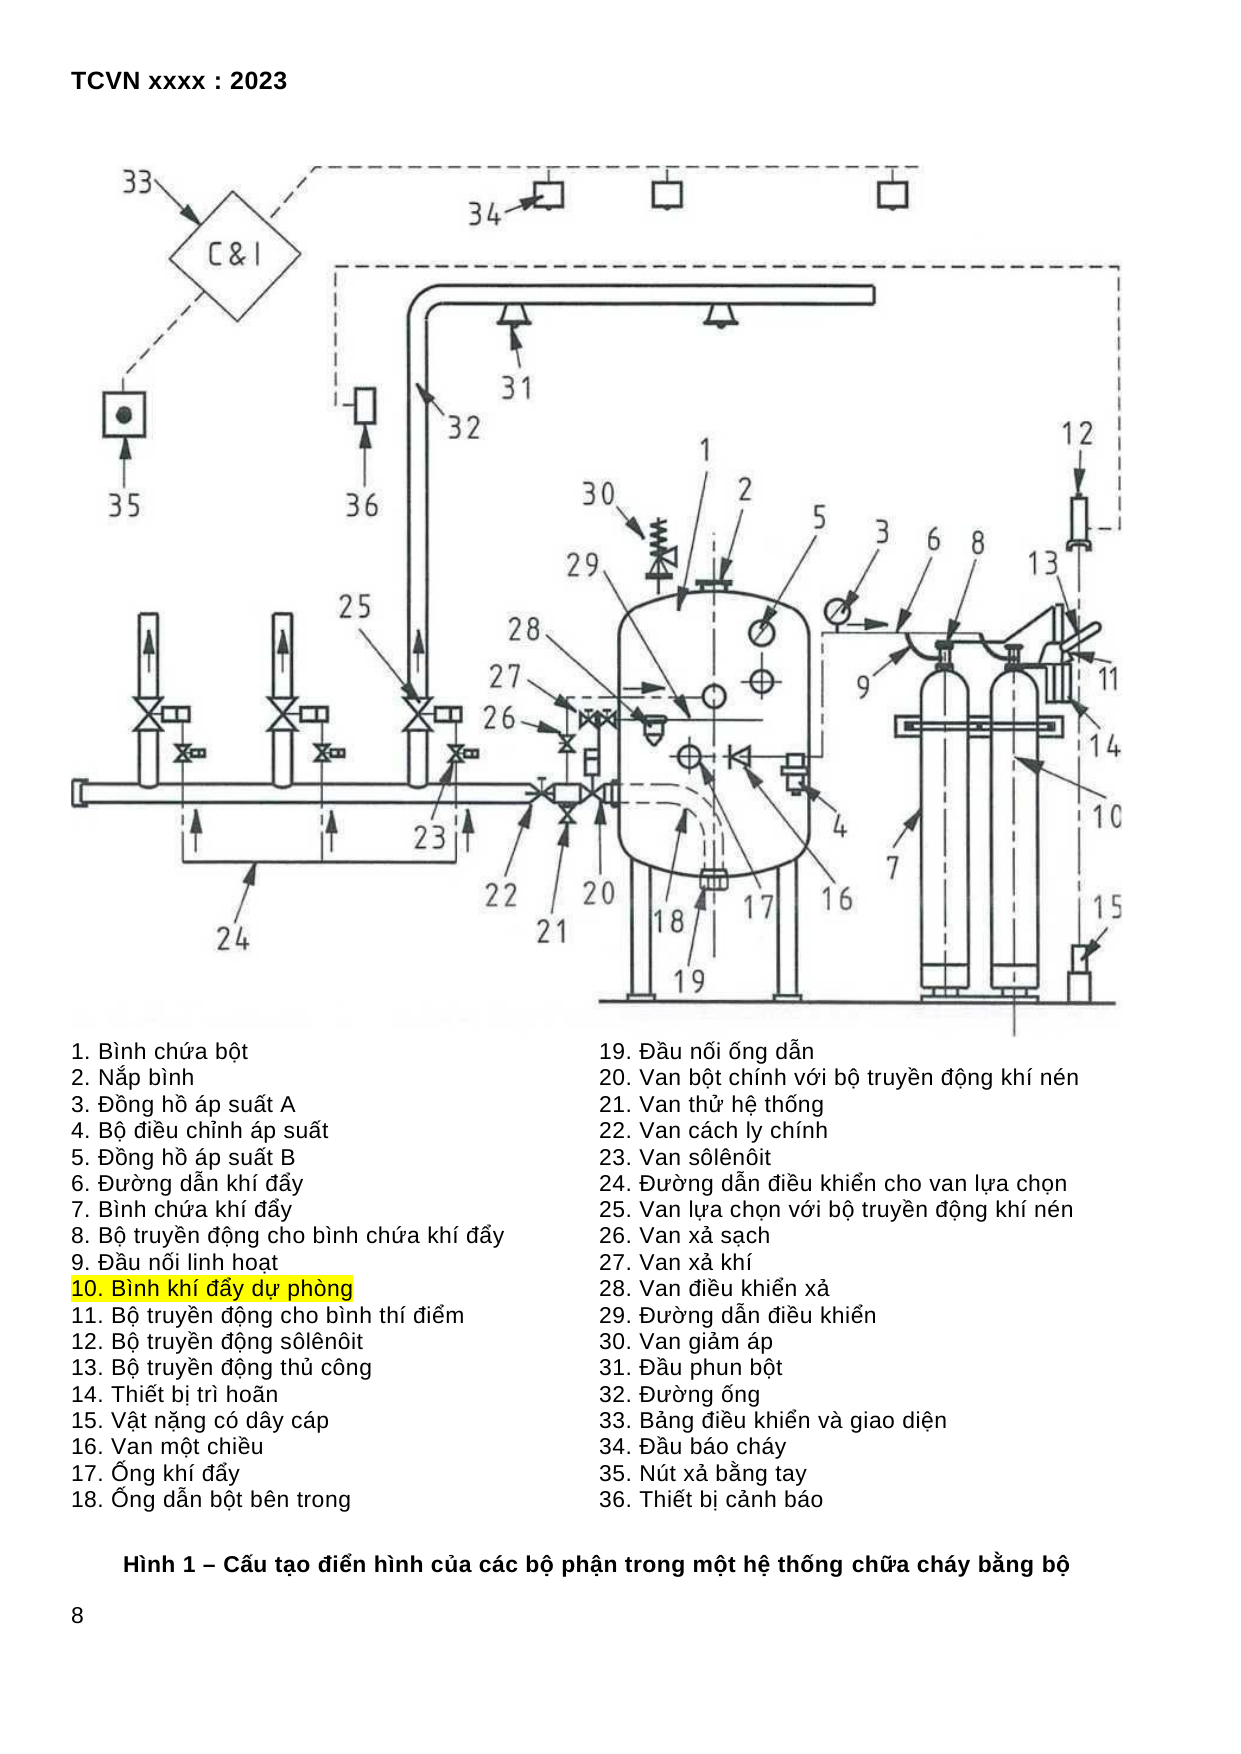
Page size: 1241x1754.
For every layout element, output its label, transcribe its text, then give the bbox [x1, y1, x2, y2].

table_header 1. Bình chứa bột 2. Nắp bình 3. Đồng hồ áp suất A 4. Bộ điều chỉnh áp suất 5. Đồng hồ áp suất B 6. Đường dẫn khí đẩy 7. Bình chứa khí đẩy 8. Bộ truyền động cho bình chứa khí đẩy 9. Đầu nối linh hoạt 10. Bình khí đẩy dự phòng 11. Bộ truyền động cho bình thí điểm 12. Bộ truyền động sôlênôit 13. Bộ truyền động thủ công 14. Thiết bị trì hoãn 15. Vật nặng có dây cáp 16. Van một chiều 17. Ống khí đẩy 18. Ống dẫn bột bên trong [60, 1038, 588, 1539]
text Hình 1 – Cấu tạo điển hình của các bộ phận trong một hệ thống chữa cháy bằng bộ [71, 1551, 1122, 1578]
picture [70, 165, 1123, 1038]
table_header 19. Đầu nối ống dẫn 20. Van bột chính với bộ truyền động khí nén 21. Van thử hệ thống 22. Van cách ly chính 23. Van sôlênôit 24. Đường dẫn điều khiển cho van lựa chọn 25. Van lựa chọn với bộ truyền động khí nén 26. Van xả sạch 27. Van xả khí 28. Van điều khiển xả 29. Đường dẫn điều khiển 30. Van giảm áp 31. Đầu phun bột 32. Đường ống 33. Bảng điều khiển và giao diện 34. Đầu báo cháy 35. Nút xả bằng tay 36. Thiết bị cảnh báo [588, 1038, 1133, 1539]
